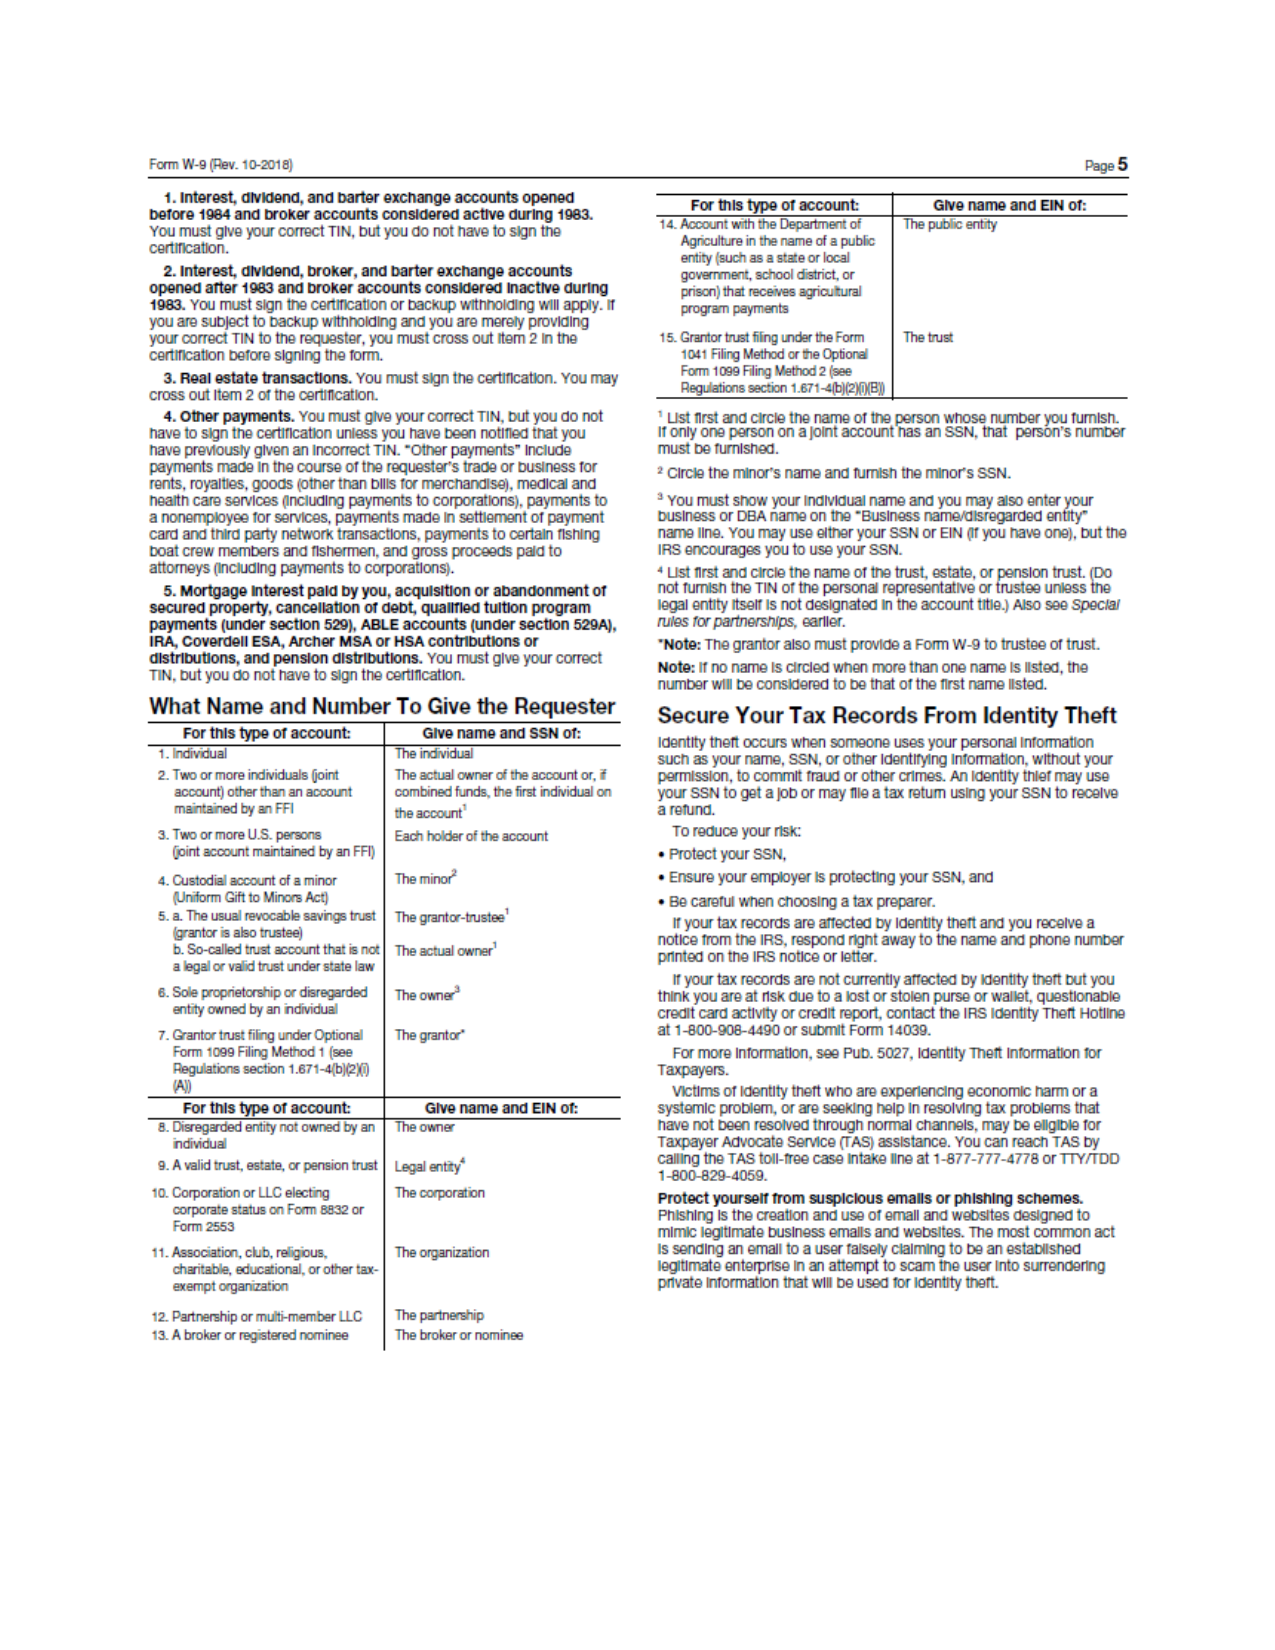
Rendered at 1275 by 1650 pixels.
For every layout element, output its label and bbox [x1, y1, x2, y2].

picture [120, 120, 1156, 1458]
